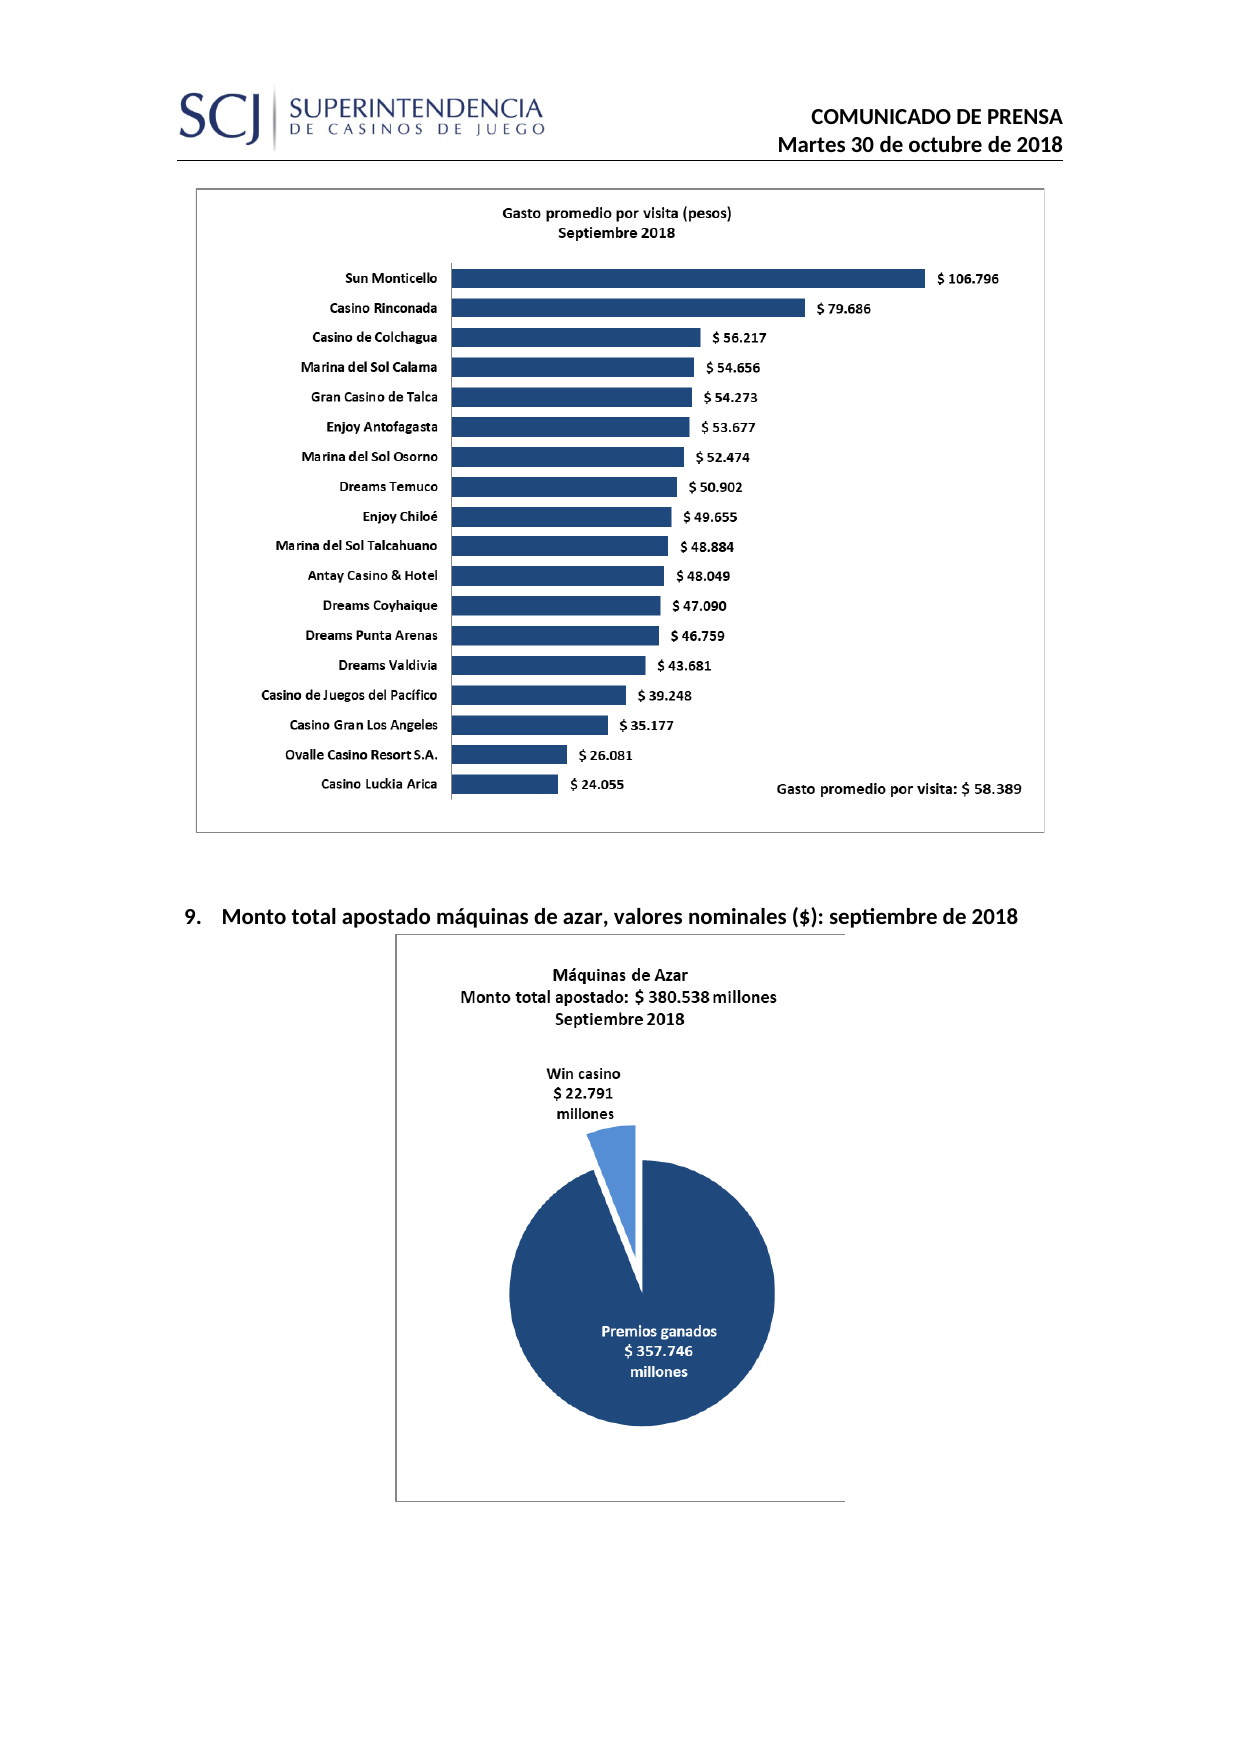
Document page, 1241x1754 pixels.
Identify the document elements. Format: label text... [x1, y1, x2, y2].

picture [176, 68, 546, 151]
picture [395, 934, 845, 1502]
list Monto total apostado máquinas de azar, valores nominales ($): septiembre de 2018 [140, 902, 1063, 930]
picture [195, 188, 1045, 833]
